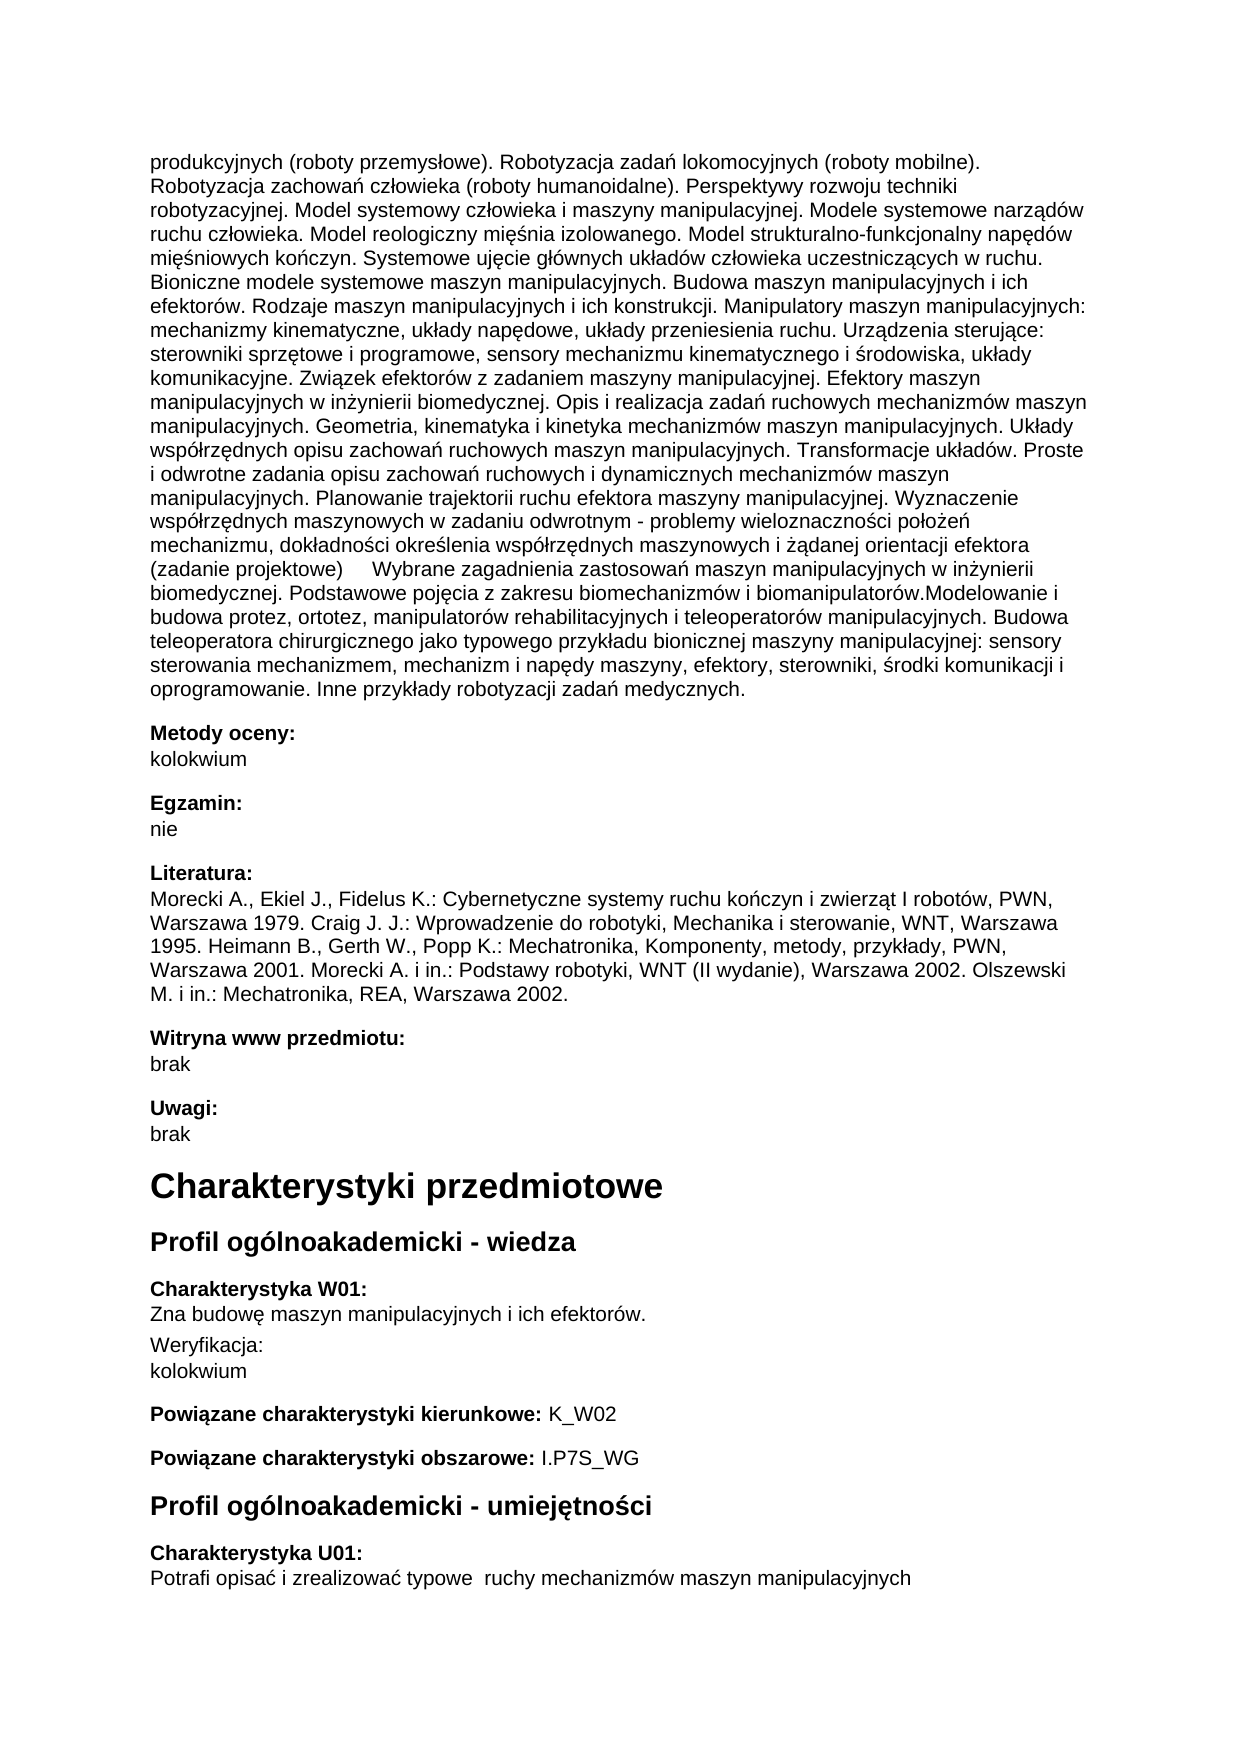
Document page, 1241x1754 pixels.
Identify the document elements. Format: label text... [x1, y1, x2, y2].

text Witryna www przedmiotu: [150, 1026, 1090, 1050]
text brak [150, 1122, 1090, 1146]
text kolokwium [150, 1358, 1090, 1382]
subtitle Profil ogólnoakademicki - wiedza [150, 1226, 1090, 1257]
text Powiązane charakterystyki kierunkowe: K_W02 [150, 1402, 1090, 1426]
text kolokwium [150, 747, 1090, 771]
text Weryfikacja: [150, 1332, 1090, 1356]
text Charakterystyka U01: [150, 1541, 1090, 1565]
text brak [150, 1052, 1090, 1076]
text Literatura: [150, 860, 1090, 884]
text Morecki A., Ekiel J., Fidelus K.: Cybernetyczne systemy ruchu kończyn i zwierząt I robotów, PWN, Warszawa 1979. Craig J. J.: Wprowadzenie do robotyki, Mechanika i sterowanie, WNT, Warszawa 1995. Heimann B., Gerth W., Popp K.: Mechatronika, Komponenty, metody, przykłady, PWN, Warszawa 2001. Morecki A. i in.: Podstawy robotyki, WNT (II wydanie), Warszawa 2002. Olszewski M. i in.: Mechatronika, REA, Warszawa 2002. [150, 886, 1090, 1006]
text Powiązane charakterystyki obszarowe: I.P7S_WG [150, 1446, 1090, 1470]
text nie [150, 817, 1090, 841]
text Potrafi opisać i zrealizować typowe ruchy mechanizmów maszyn manipulacyjnych [150, 1566, 1090, 1590]
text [150, 150, 1090, 701]
subtitle Charakterystyki przedmiotowe [150, 1166, 1090, 1206]
subtitle Profil ogólnoakademicki - umiejętności [150, 1490, 1090, 1521]
text Egzamin: [150, 791, 1090, 814]
text Charakterystyka W01: [150, 1277, 1090, 1301]
text Metody oceny: [150, 721, 1090, 745]
text Uwagi: [150, 1096, 1090, 1120]
text Zna budowę maszyn manipulacyjnych i ich efektorów. [150, 1302, 1090, 1326]
